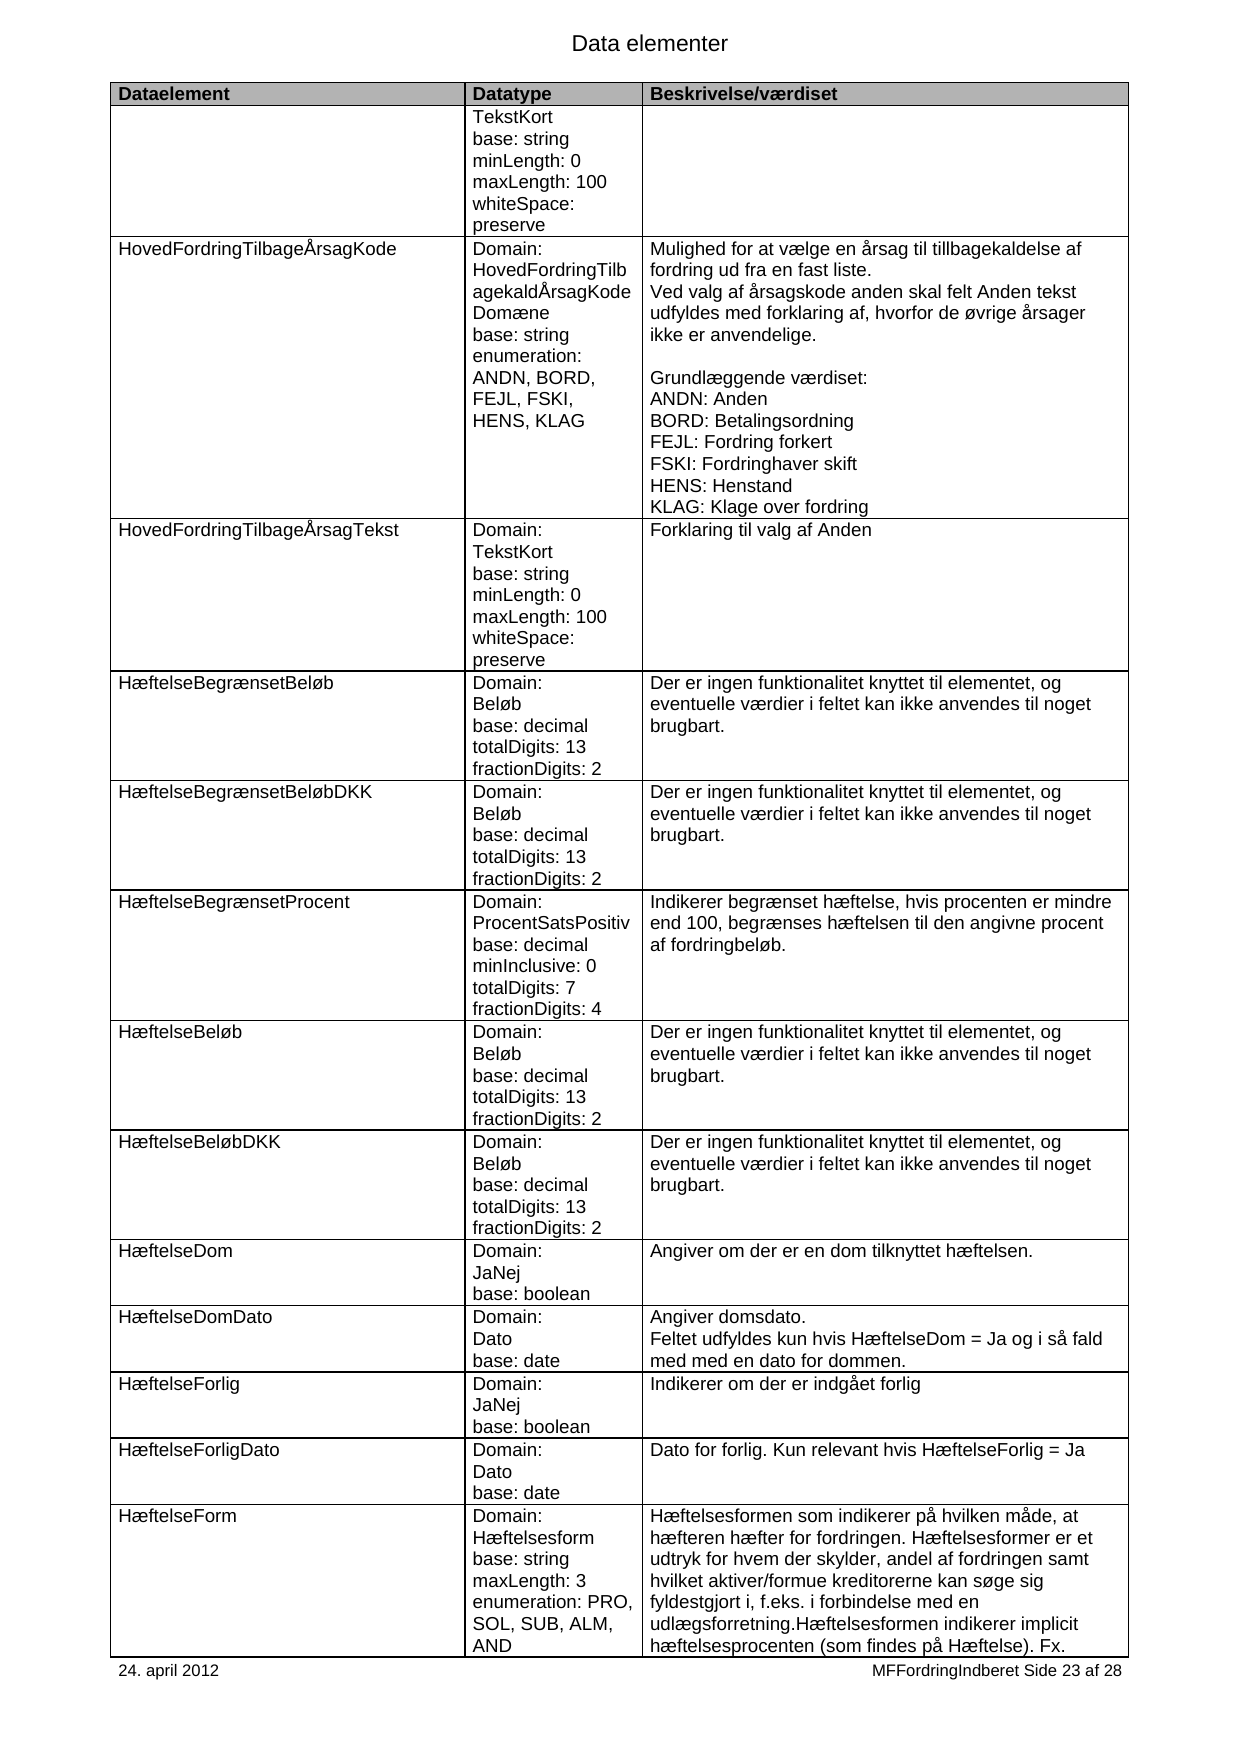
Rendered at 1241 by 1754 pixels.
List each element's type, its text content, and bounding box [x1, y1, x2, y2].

table_cell Domain: Beløb base: decimal totalDigits: 13 fractionDigits: 2 [466, 781, 642, 889]
table_cell Angiver om der er en dom tilknyttet hæftelsen. [643, 1240, 1128, 1305]
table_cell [643, 106, 1128, 236]
table_cell HæftelseBeløbDKK [111, 1131, 464, 1238]
table_cell Domain: Dato base: date [466, 1439, 642, 1503]
table_cell Domain: TekstKort base: string minLength: 0 maxLength: 100 whiteSpace: preserve [466, 519, 642, 670]
table_cell HæftelseDomDato [111, 1306, 464, 1371]
table_cell HovedFordringTilbageÅrsagTekst [111, 519, 464, 670]
table_cell Domain: Beløb base: decimal totalDigits: 13 fractionDigits: 2 [466, 1131, 642, 1238]
table_header Beskrivelse/værdiset [643, 83, 1128, 105]
table_header Datatype [466, 83, 642, 105]
table_cell HæftelseBegrænsetBeløbDKK [111, 781, 464, 889]
table_cell HæftelseBegrænsetBeløb [111, 672, 464, 779]
table_cell Der er ingen funktionalitet knyttet til elementet, og eventuelle værdier i feltet kan ikke anvendes til noget brugbart. [643, 1021, 1128, 1129]
table_cell Domain: Beløb base: decimal totalDigits: 13 fractionDigits: 2 [466, 1021, 642, 1129]
table_cell HæftelseForligDato [111, 1439, 464, 1503]
table_cell HæftelseForm [111, 1505, 464, 1656]
table_cell HæftelseDom [111, 1240, 464, 1305]
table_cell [111, 106, 464, 236]
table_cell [466, 1505, 642, 1656]
table_cell Mulighed for at vælge en årsag til tillbagekaldelse af fordring ud fra en fast liste. Ved valg af årsagskode anden skal felt Anden tekst udfyldes med forklaring af, hvorfor de øvrige årsager ikke er anvendelige. Grundlæggende værdiset: ANDN: Anden BORD: Betalingsordning FEJL: Fordring forkert FSKI: Fordringhaver skift HENS: Henstand KLAG: Klage over fordring [643, 237, 1128, 518]
table_cell Domain: ProcentSatsPositiv base: decimal minInclusive: 0 totalDigits: 7 fractionDigits: 4 [466, 891, 642, 1020]
table_cell Dato for forlig. Kun relevant hvis HæftelseForlig = Ja [643, 1439, 1128, 1503]
table_cell Domain: JaNej base: boolean [466, 1373, 642, 1437]
table_cell Forklaring til valg af Anden [643, 519, 1128, 670]
table_cell Domain: Dato base: date [466, 1306, 642, 1371]
table_cell Domain: HovedFordringTilbagekaldÅrsagKodeDomæne base: string enumeration: ANDN, BORD, FEJL, FSKI, HENS, KLAG [466, 237, 642, 518]
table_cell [643, 1505, 1128, 1656]
table_cell HæftelseBegrænsetProcent [111, 891, 464, 1020]
table_cell HæftelseForlig [111, 1373, 464, 1437]
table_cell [466, 106, 642, 236]
table_cell HæftelseBeløb [111, 1021, 464, 1129]
table_cell Domain: JaNej base: boolean [466, 1240, 642, 1305]
table_cell Der er ingen funktionalitet knyttet til elementet, og eventuelle værdier i feltet kan ikke anvendes til noget brugbart. [643, 1131, 1128, 1238]
table_cell Der er ingen funktionalitet knyttet til elementet, og eventuelle værdier i feltet kan ikke anvendes til noget brugbart. [643, 781, 1128, 889]
table_cell Der er ingen funktionalitet knyttet til elementet, og eventuelle værdier i feltet kan ikke anvendes til noget brugbart. [643, 672, 1128, 779]
table_cell Indikerer begrænset hæftelse, hvis procenten er mindre end 100, begrænses hæftelsen til den angivne procent af fordringbeløb. [643, 891, 1128, 1020]
table_header Dataelement [111, 83, 464, 105]
table_cell Indikerer om der er indgået forlig [643, 1373, 1128, 1437]
table_cell HovedFordringTilbageÅrsagKode [111, 237, 464, 518]
table_cell Domain: Beløb base: decimal totalDigits: 13 fractionDigits: 2 [466, 672, 642, 779]
table_cell Angiver domsdato. Feltet udfyldes kun hvis HæftelseDom = Ja og i så fald med med en dato for dommen. [643, 1306, 1128, 1371]
